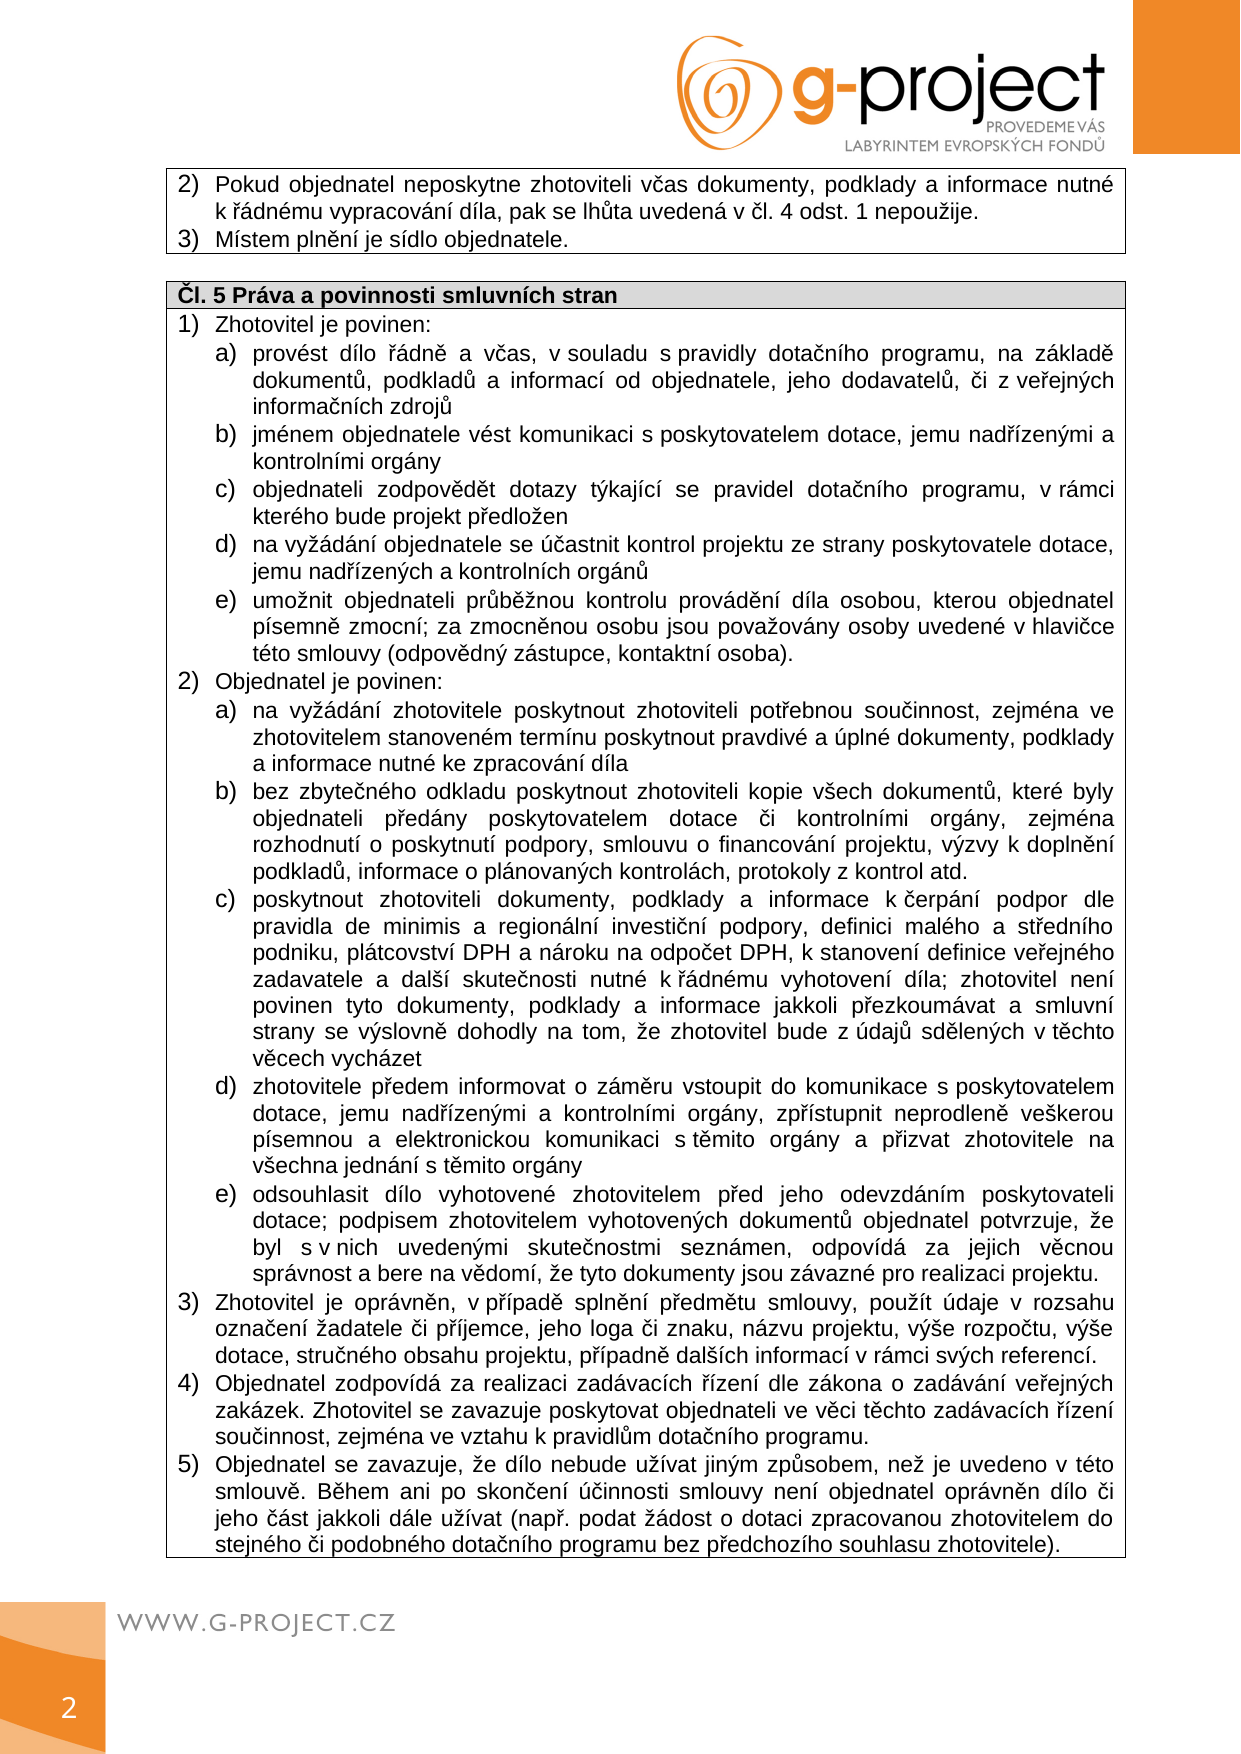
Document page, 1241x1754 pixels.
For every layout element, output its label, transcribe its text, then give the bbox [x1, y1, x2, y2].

table_cell Zhotovitel je povinen: provést dílo řádně a včas, v souladu s pravidly dotačního programu, na základě dokumentů, podkladů a informací od objednatele, jeho dodavatelů, či z veřejných informačních zdrojů jménem objednatele vést komunikaci s poskytovatelem dotace, jemu nadřízenými a kontrolními orgány objednateli zodpovědět dotazy týkající se pravidel dotačního programu, v rámci kterého bude projekt předložen na vyžádání objednatele se účastnit kontrol projektu ze strany poskytovatele dotace, jemu nadřízených a kontrolních orgánů umožnit objednateli průběžnou kontrolu provádění díla osobou, kterou objednatel písemně zmocní; za zmocněnou osobu jsou považovány osoby uvedené v hlavičce této smlouvy (odpovědný zástupce, kontaktní osoba). Objednatel je povinen: na vyžádání zhotovitele poskytnout zhotoviteli potřebnou součinnost, zejména ve zhotovitelem stanoveném termínu poskytnout pravdivé a úplné dokumenty, podklady a informace nutné ke zpracování díla bez zbytečného odkladu poskytnout zhotoviteli kopie všech dokumentů, které byly objednateli předány poskytovatelem dotace či kontrolními orgány, zejména rozhodnutí o poskytnutí podpory, smlouvu o financování projektu, výzvy k doplnění podkladů, informace o plánovaných kontrolách, protokoly z kontrol atd. poskytnout zhotoviteli dokumenty, podklady a informace k čerpání podpor dle pravidla de minimis a regionální investiční podpory, definici malého a středního podniku, plátcovství DPH a nároku na odpočet DPH, k stanovení definice veřejného zadavatele a další skutečnosti nutné k řádnému vyhotovení díla; zhotovitel není povinen tyto dokumenty, podklady a informace jakkoli přezkoumávat a smluvní strany se výslovně dohodly na tom, že zhotovitel bude z údajů sdělených v těchto věcech vycházet zhotovitele předem informovat o záměru vstoupit do komunikace s poskytovatelem dotace, jemu nadřízenými a kontrolními orgány, zpřístupnit neprodleně veškerou písemnou a elektronickou komunikaci s těmito orgány a přizvat zhotovitele na všechna jednání s těmito orgány odsouhlasit dílo vyhotovené zhotovitelem před jeho odevzdáním poskytovateli dotace; podpisem zhotovitelem vyhotovených dokumentů objednatel potvrzuje, že byl s v nich uvedenými skutečnostmi seznámen, odpovídá za jejich věcnou správnost a bere na vědomí, že tyto dokumenty jsou závazné pro realizaci projektu. Zhotovitel je oprávněn, v případě splnění předmětu smlouvy, použít údaje v rozsahu označení žadatele či příjemce, jeho loga či znaku, názvu projektu, výše rozpočtu, výše dotace, stručného obsahu projektu, případně dalších informací v rámci svých referencí. Objednatel zodpovídá za realizaci zadávacích řízení dle zákona o zadávání veřejných zakázek. Zhotovitel se zavazuje poskytovat objednateli ve věci těchto zadávacích řízení součinnost, zejména ve vztahu k pravidlům dotačního programu. Objednatel se zavazuje, že dílo nebude užívat jiným způsobem, než je uvedeno v této smlouvě. Během ani po skončení účinnosti smlouvy není objednatel oprávněn dílo či jeho část jakkoli dále užívat (např. podat žádost o dotaci zpracovanou zhotovitelem do stejného či podobného dotačního programu bez předchozího souhlasu zhotovitele). [167, 309, 1125, 1557]
picture [671, 0, 1240, 154]
table_header Čl. 5 Práva a povinnosti smluvních stran [167, 282, 1125, 308]
picture [0, 1602, 403, 1754]
